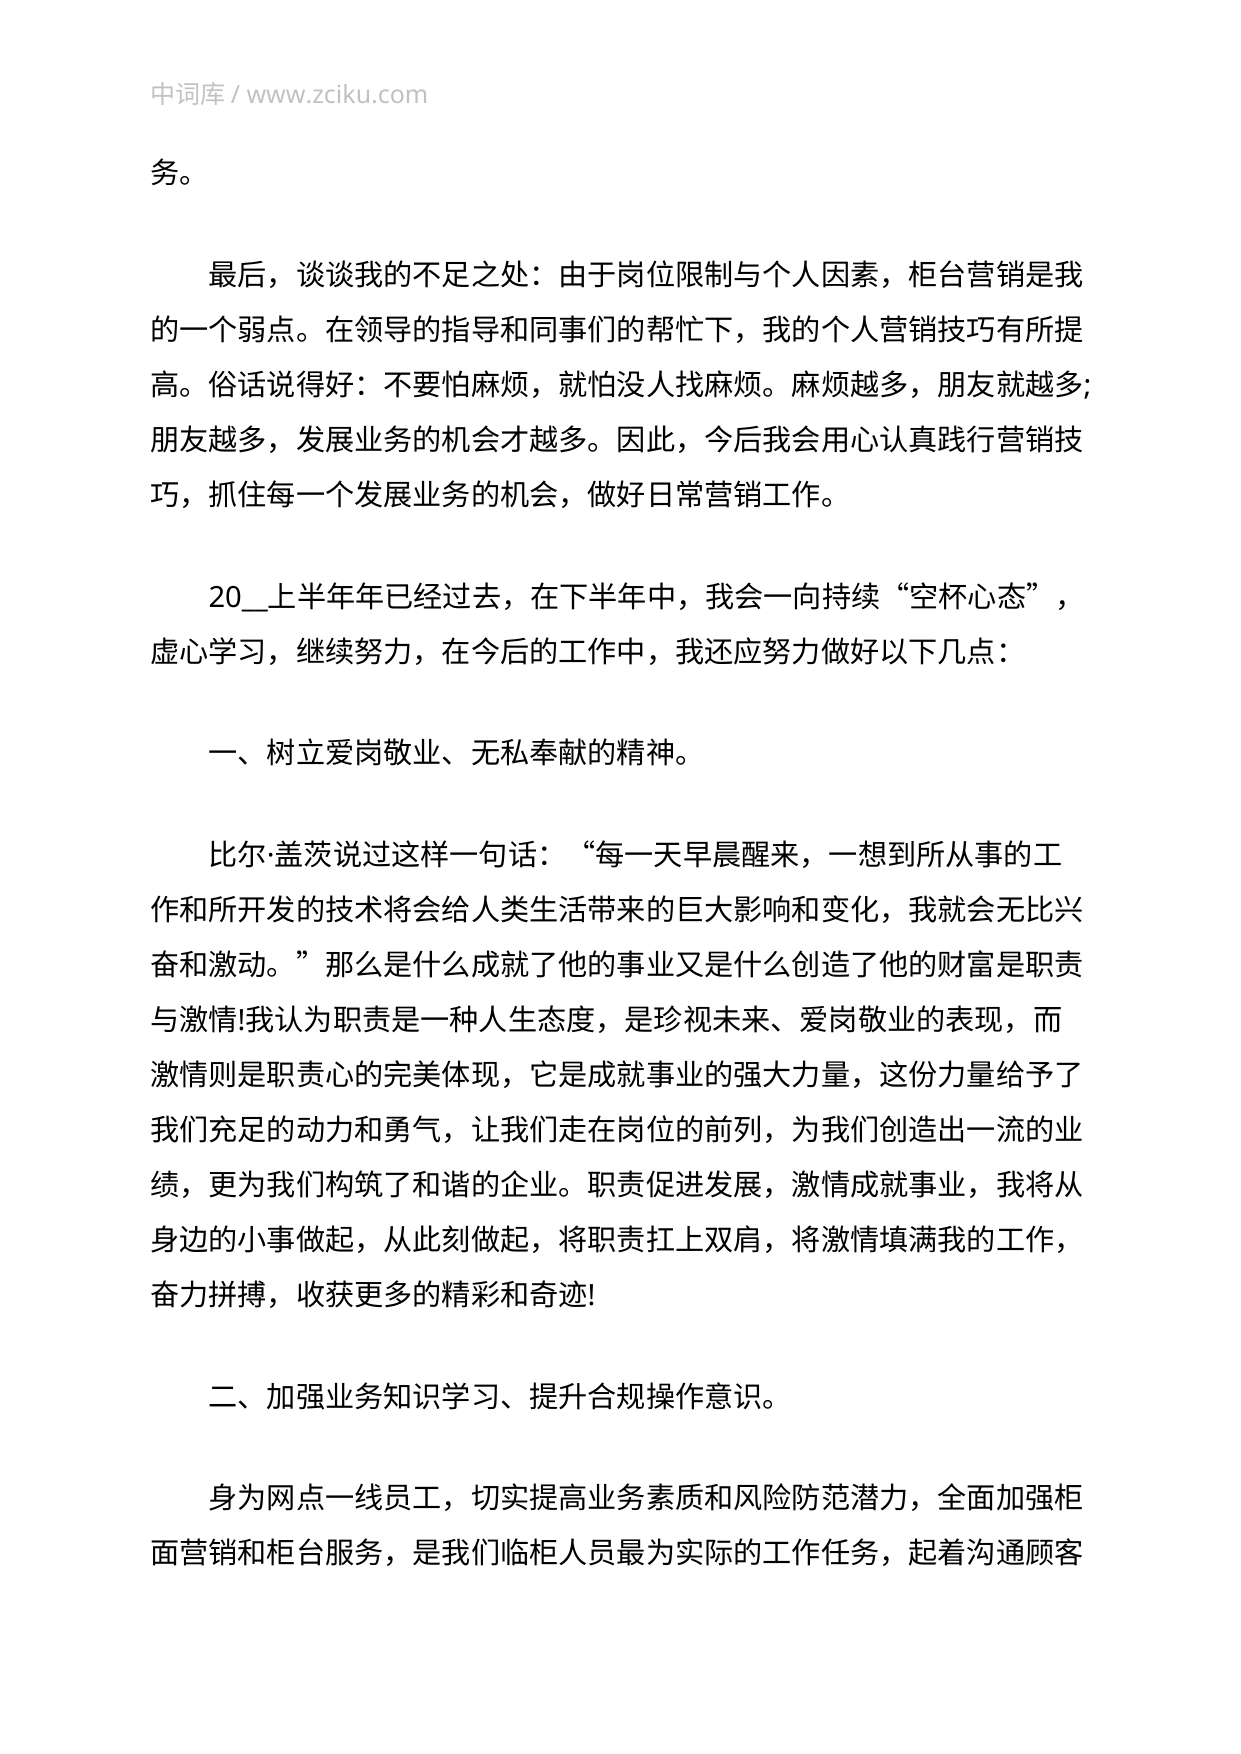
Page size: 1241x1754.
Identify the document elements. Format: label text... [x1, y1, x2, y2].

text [150, 1475, 1090, 1572]
text 比尔·盖茨说过这样一句话：“每一天早晨醒来，一想到所从事的工作和所开发的技术将会给人类生活带来的巨大影响和变化，我就会无比兴奋和激动。”那么是什么成就了他的事业又是什么创造了他的财富是职责与激情!我认为职责是一种人生态度，是珍视未来、爱岗敬业的表现，而激情则是职责心的完美体现，它是成就事业的强大力量，这份力量给予了我们充足的动力和勇气，让我们走在岗位的前列，为我们创造出一流的业绩，更为我们构筑了和谐的企业。职责促进发展，激情成就事业，我将从身边的小事做起，从此刻做起，将职责扛上双肩，将激情填满我的工作，奋力拼搏，收获更多的精彩和奇迹! [150, 832, 1090, 1313]
text 20__上半年年已经过去，在下半年中，我会一向持续“空杯心态”，虚心学习，继续努力，在今后的工作中，我还应努力做好以下几点： [150, 573, 1090, 671]
text 一、树立爱岗敬业、无私奉献的精神。 [150, 730, 1090, 772]
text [150, 150, 1090, 192]
text 最后，谈谈我的不足之处：由于岗位限制与个人因素，柜台营销是我的一个弱点。在领导的指导和同事们的帮忙下，我的个人营销技巧有所提高。俗话说得好：不要怕麻烦，就怕没人找麻烦。麻烦越多，朋友就越多;朋友越多，发展业务的机会才越多。因此，今后我会用心认真践行营销技巧，抓住每一个发展业务的机会，做好日常营销工作。 [150, 252, 1090, 514]
text 二、加强业务知识学习、提升合规操作意识。 [150, 1373, 1090, 1415]
